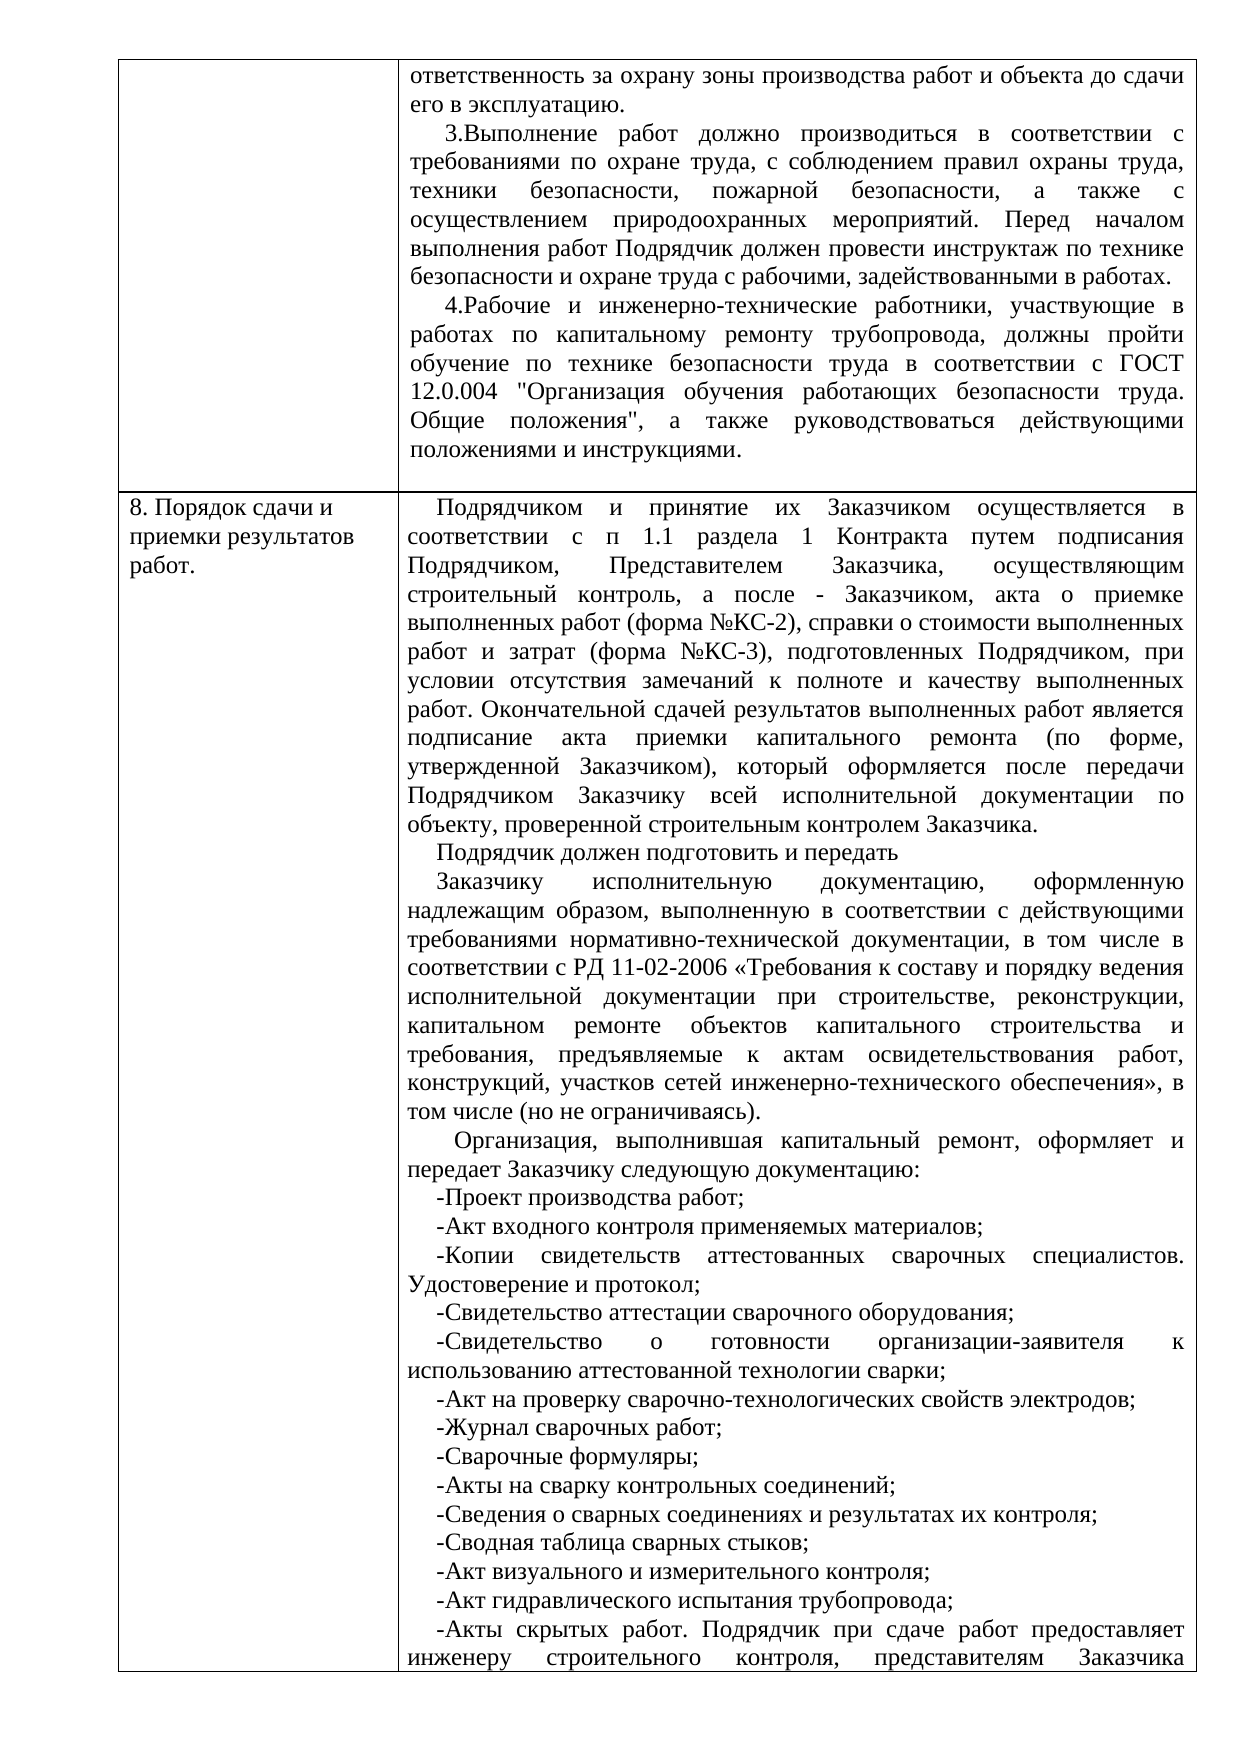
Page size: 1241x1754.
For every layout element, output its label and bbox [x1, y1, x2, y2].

table_cell [399, 60, 1196, 491]
table_cell [119, 60, 398, 491]
table_cell [399, 493, 1196, 1671]
table_cell [119, 493, 398, 1671]
